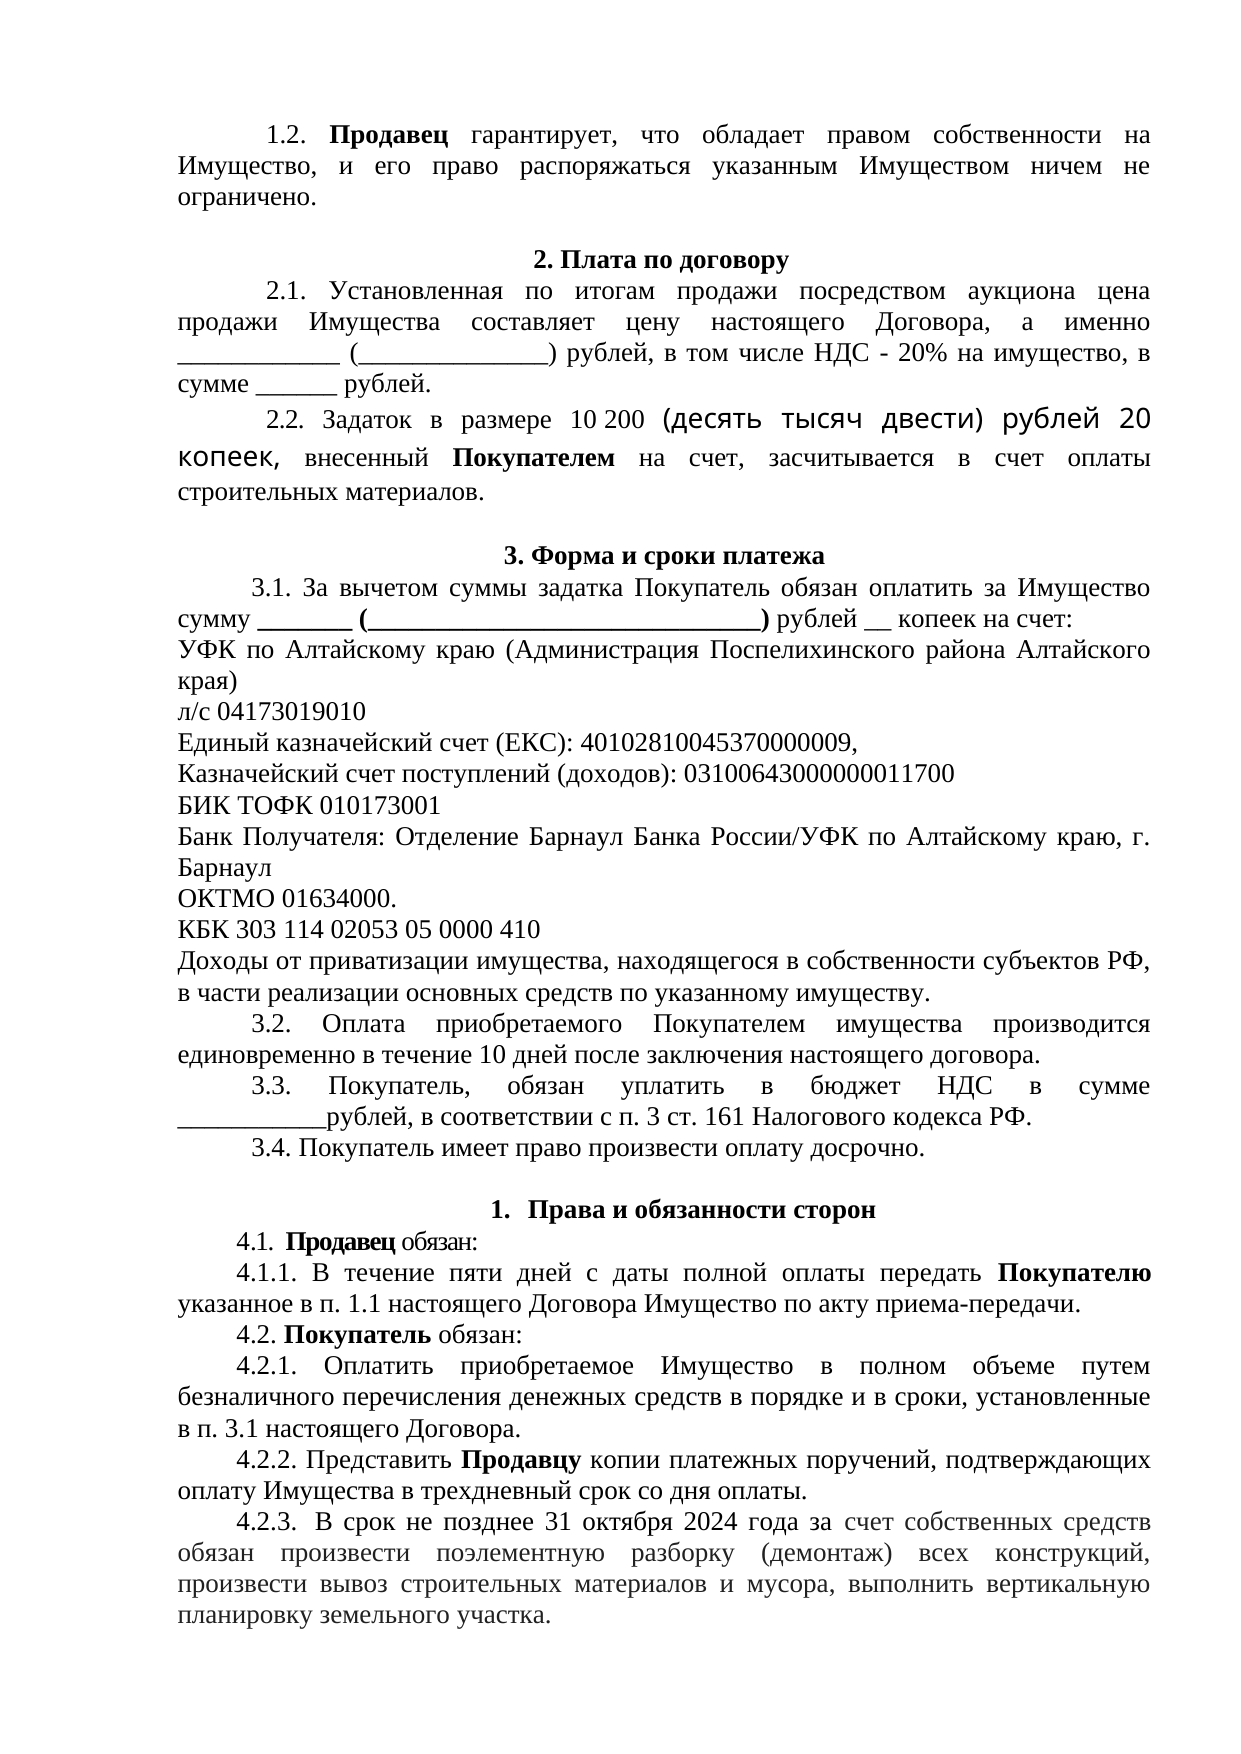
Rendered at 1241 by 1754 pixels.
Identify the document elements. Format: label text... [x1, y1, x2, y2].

text 4.2.3. В срок не позднее 31 октября 2024 года за счет собственных средств обязан произвести поэлементную разборку (демонтаж) всех конструкций, произвести вывоз строительных материалов и мусора, выполнить вертикальную планировку земельного участка. [177, 1505, 1152, 1630]
text 2.2. Задаток в размере 10 200 (десять тысяч двести) рублей 20 копеек, внесенный Покупателем на счет, засчитывается в счет оплаты строительных материалов. [177, 398, 1152, 506]
text 3.1. За вычетом суммы задатка Покупатель обязан оплатить за Имущество сумму _______ (_____________________________) рублей __ копеек на счет: [177, 571, 1152, 633]
text ОКТМО 01634000. [177, 882, 1152, 913]
text Единый казначейский счет (ЕКС): 40102810045370000009, [177, 726, 1152, 758]
text 4.1.1. В течение пяти дней с даты полной оплаты передать Покупателю указанное в п. 1.1 настоящего Договора Имущество по акту приема-передачи. [177, 1256, 1152, 1318]
text Банк Получателя: Отделение Барнаул Банка России/УФК по Алтайскому краю, г. Барнаул [177, 820, 1152, 882]
text БИК ТОФК 010173001 [177, 789, 1152, 820]
text Казначейский счет поступлений (доходов): 03100643000000011700 [177, 758, 1152, 789]
text УФК по Алтайскому краю (Администрация Поспелихинского района Алтайского края) [177, 633, 1152, 695]
text 3.2. Оплата приобретаемого Покупателем имущества производится единовременно в течение 10 дней после заключения настоящего договора. [177, 1007, 1152, 1069]
text 4.2.1. Оплатить приобретаемое Имущество в полном объеме путем безналичного перечисления денежных средств в порядке и в сроки, установленные в п. 3.1 настоящего Договора. [177, 1349, 1152, 1443]
text 4.1. Продавец обязан: [177, 1225, 1152, 1256]
text 1.2. Продавец гарантирует, что обладает правом собственности на Имущество, и его право распоряжаться указанным Имуществом ничем не ограничено. [177, 118, 1152, 212]
text 3. Форма и сроки платежа [177, 537, 1152, 571]
text 2. Плата по договору [177, 243, 1145, 274]
text 4.2.2. Представить Продавцу копии платежных поручений, подтверждающих оплату Имущества в трехдневный срок со дня оплаты. [177, 1443, 1152, 1505]
text 3.4. Покупатель имеет право произвести оплату досрочно. [177, 1131, 1152, 1162]
text 4.2. Покупатель обязан: [177, 1318, 1152, 1349]
list Права и обязанности сторон [215, 1194, 1152, 1225]
text 3.3. Покупатель, обязан уплатить в бюджет НДС в сумме ___________рублей, в соответствии с п. 3 ст. 161 Налогового кодекса РФ. [177, 1069, 1152, 1131]
text КБК 303 114 02053 05 0000 410 [177, 913, 1152, 944]
text Доходы от приватизации имущества, находящегося в собственности субъектов РФ, в части реализации основных средств по указанному имуществу. [177, 944, 1152, 1007]
text л/с 04173019010 [177, 695, 1152, 726]
text 2.1. Установленная по итогам продажи посредством аукциона цена продажи Имущества составляет цену настоящего Договора, а именно ____________ (______________) рублей, в том числе НДС - 20% на имущество, в сумме ______ рублей. [177, 274, 1152, 398]
